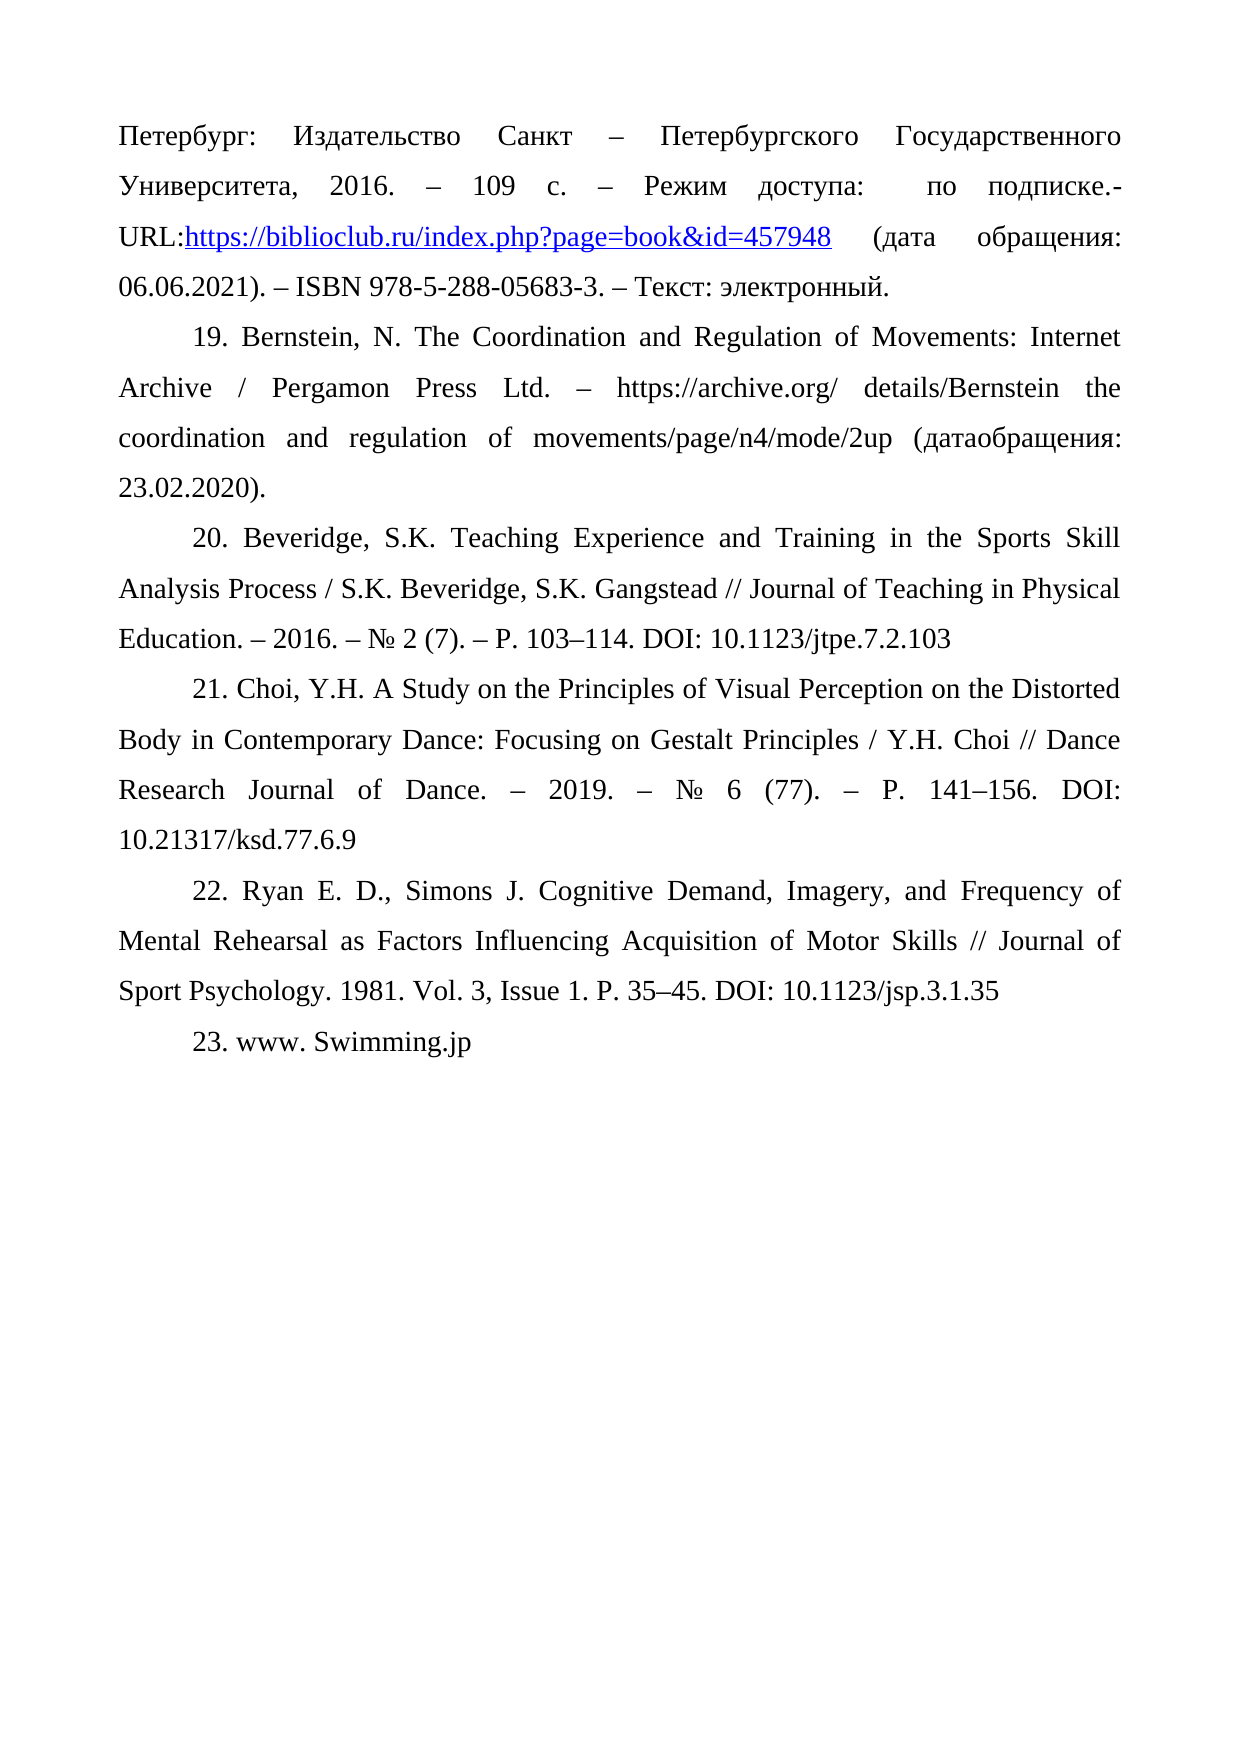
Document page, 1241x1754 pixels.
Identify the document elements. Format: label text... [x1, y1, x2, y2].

text 19. Bernstein, N. The Coordination and Regulation of Movements: Internet Archive / Pergamon Press Ltd. – https://archive.org/ details/Bernstein the coordination and regulation of movements/page/n4/mode/2up (датаобращения: 23.02.2020). [118, 319, 1122, 504]
text 21. Choi, Y.H. A Study on the Principles of Visual Perception on the Distorted Body in Contemporary Dance: Focusing on Gestalt Principles / Y.H. Choi // Dance Research Journal of Dance. – 2019. – № 6 (77). – P. 141–156. DOI: 10.21317/ksd.77.6.9 [118, 672, 1122, 856]
text 22. Ryan E. D., Simons J. Cognitive Demand, Imagery, and Frequency of Mental Rehearsal as Factors Influencing Acquisition of Motor Skills // Journal of Sport Psychology. 1981. Vol. 3, Issue 1. P. 35–45. DOI: 10.1123/jsp.3.1.35 [118, 873, 1122, 1007]
text 23. www. Swimming.jp [118, 1024, 1122, 1057]
text 20. Beveridge, S.K. Teaching Experience and Training in the Sports Skill Analysis Process / S.K. Beveridge, S.K. Gangstead // Journal of Teaching in Physical Education. – 2016. – № 2 (7). – P. 103–114. DOI: 10.1123/jtpe.7.2.103 [118, 521, 1122, 655]
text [118, 118, 1122, 303]
